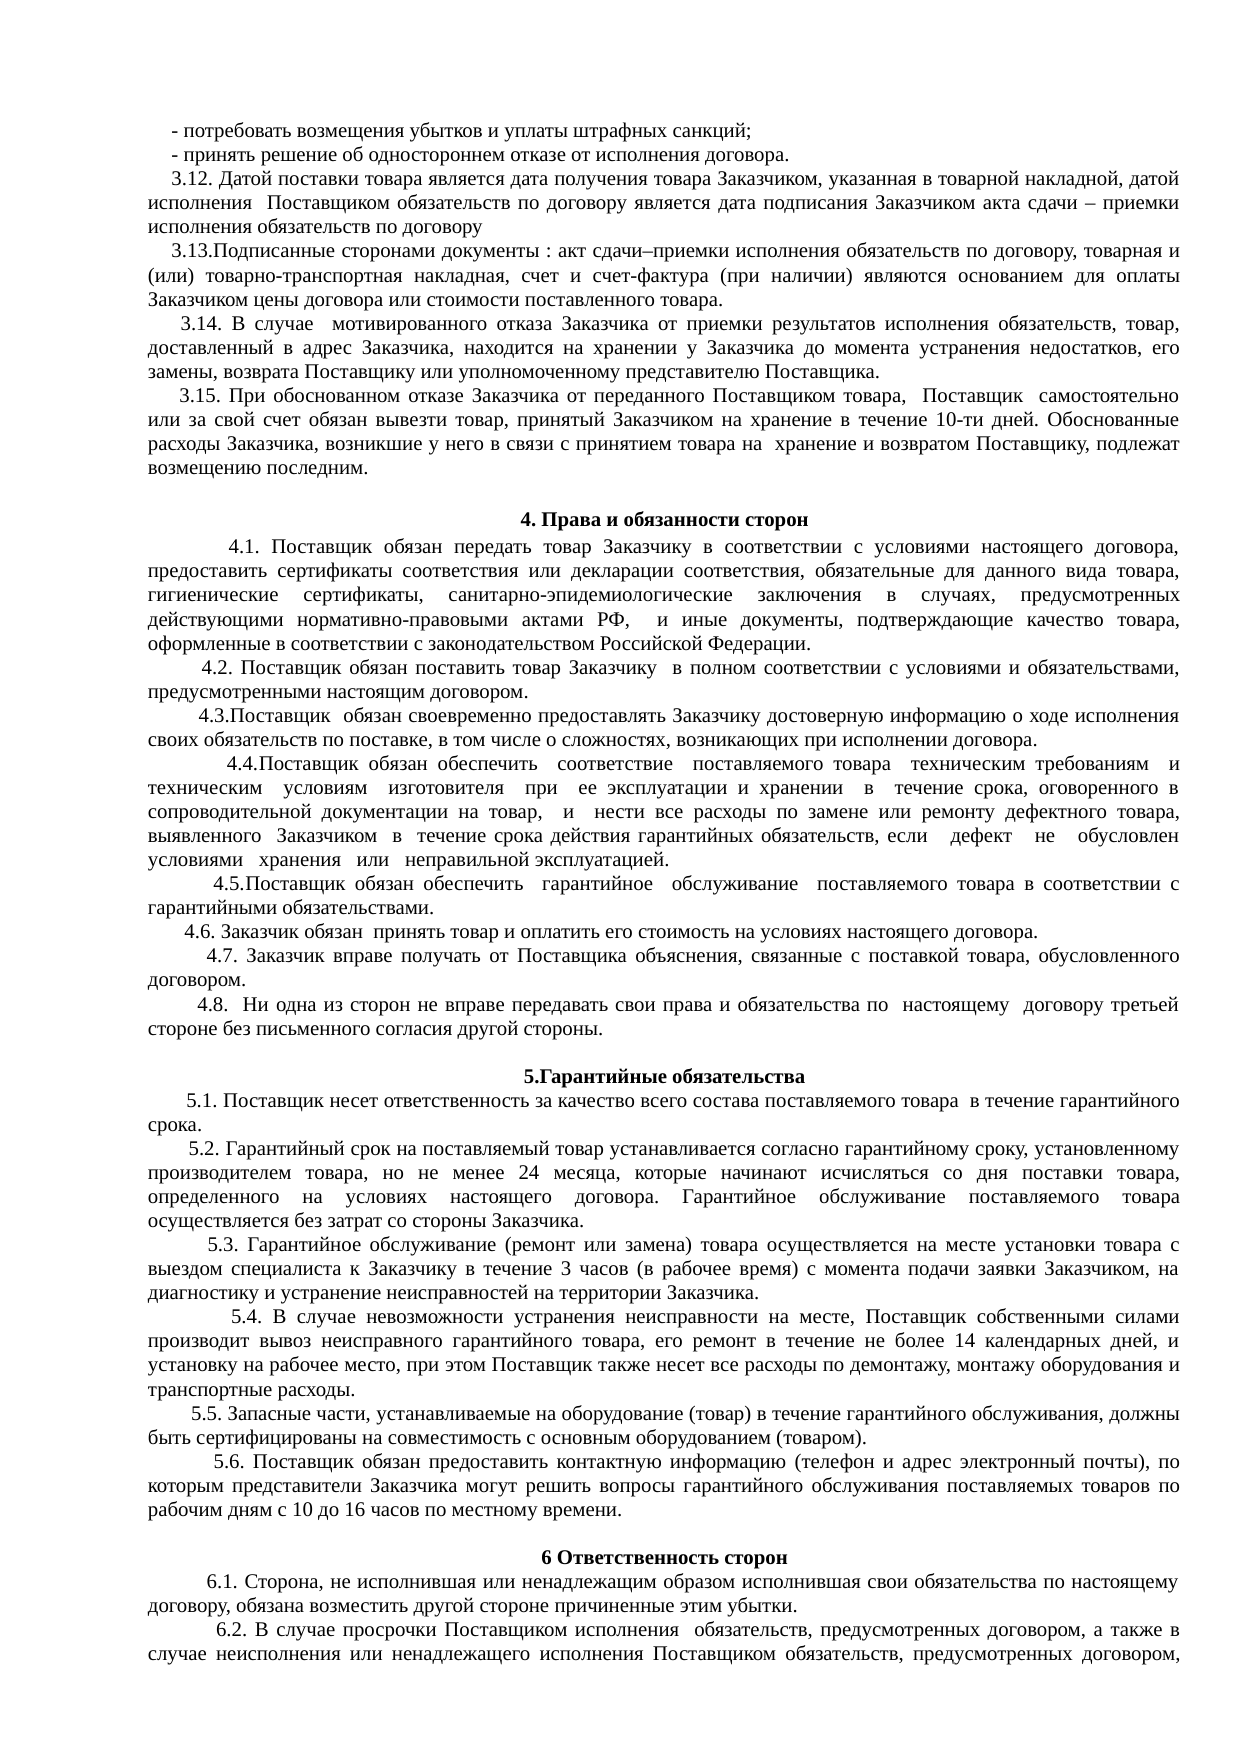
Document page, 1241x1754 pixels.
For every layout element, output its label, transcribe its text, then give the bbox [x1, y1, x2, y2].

text 6.1. Сторона, не исполнившая или ненадлежащим образом исполнившая свои обязательства по настоящему договору, обязана возместить другой стороне причиненные этим убытки. [148, 1569, 1181, 1617]
text 4.1. Поставщик обязан передать товар Заказчику в соответствии с условиями настоящего договора, предоставить сертификаты соответствия или декларации соответствия, обязательные для данного вида товара, гигиенические сертификаты, санитарно-эпидемиологические заключения в случаях, предусмотренных действующими нормативно-правовыми актами РФ, и иные документы, подтверждающие качество товара, оформленные в соответствии с законодательством Российской Федерации. [148, 534, 1181, 654]
text 3.13.Подписанные сторонами документы : акт сдачи–приемки исполнения обязательств по договору, товарная и (или) товарно-транспортная накладная, счет и счет-фактура (при наличии) являются основанием для оплаты Заказчиком цены договора или стоимости поставленного товара. [148, 238, 1181, 311]
text 4.6. Заказчик обязан принять товар и оплатить его стоимость на условиях настоящего договора. [148, 919, 1181, 943]
text 5.2. Гарантийный срок на поставляемый товар устанавливается согласно гарантийному сроку, установленному производителем товара, но не менее 24 месяца, которые начинают исчисляться со дня поставки товара, определенного на условиях настоящего договора. Гарантийное обслуживание поставляемого товара осуществляется без затрат со стороны Заказчика. [148, 1136, 1181, 1232]
text 5.6. Поставщик обязан предоставить контактную информацию (телефон и адрес электронный почты), по которым представители Заказчика могут решить вопросы гарантийного обслуживания поставляемых товаров по рабочим дням с 10 до 16 часов по местному времени. [148, 1449, 1181, 1521]
text 6 Ответственность сторон [148, 1545, 1181, 1569]
text 5.4. В случае невозможности устранения неисправности на месте, Поставщик собственными силами производит вывоз неисправного гарантийного товара, его ремонт в течение не более 14 календарных дней, и установку на рабочее место, при этом Поставщик также несет все расходы по демонтажу, монтажу оборудования и транспортные расходы. [148, 1304, 1181, 1401]
text 5.1. Поставщик несет ответственность за качество всего состава поставляемого товара в течение гарантийного срока. [148, 1088, 1181, 1136]
text 4.7. Заказчик вправе получать от Поставщика объяснения, связанные с поставкой товара, обусловленного договором. [148, 943, 1181, 991]
text 4.5.Поставщик обязан обеспечить гарантийное обслуживание поставляемого товара в соответствии с гарантийными обязательствами. [148, 871, 1181, 919]
text 4.8. Ни одна из сторон не вправе передавать свои права и обязательства по настоящему договору третьей стороне без письменного согласия другой стороны. [148, 991, 1181, 1039]
text 3.15. При обоснованном отказе Заказчика от переданного Поставщиком товара, Поставщик самостоятельно или за свой счет обязан вывезти товар, принятый Заказчиком на хранение в течение 10-ти дней. Обоснованные расходы Заказчика, возникшие у него в связи с принятием товара на хранение и возвратом Поставщику, подлежат возмещению последним. [148, 383, 1181, 479]
text 5.Гарантийные обязательства [148, 1064, 1181, 1088]
text 4.2. Поставщик обязан поставить товар Заказчику в полном соответствии с условиями и обязательствами, предусмотренными настоящим договором. [148, 654, 1181, 703]
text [148, 1617, 1181, 1665]
text 4. Права и обязанности сторон [148, 507, 1181, 531]
text 4.3.Поставщик обязан своевременно предоставлять Заказчику достоверную информацию о ходе исполнения своих обязательств по поставке, в том числе о сложностях, возникающих при исполнении договора. [148, 703, 1181, 751]
text 4.4.Поставщик обязан обеспечить соответствие поставляемого товара техническим требованиям и техническим условиям изготовителя при ее эксплуатации и хранении в течение срока, оговоренного в сопроводительной документации на товар, и нести все расходы по замене или ремонту дефектного товара, выявленного Заказчиком в течение срока действия гарантийных обязательств, если дефект не обусловлен условиями хранения или неправильной эксплуатацией. [148, 751, 1181, 871]
text 5.5. Запасные части, устанавливаемые на оборудование (товар) в течение гарантийного обслуживания, должны быть сертифицированы на совместимость с основным оборудованием (товаром). [148, 1401, 1181, 1449]
text 3.12. Датой поставки товара является дата получения товара Заказчиком, указанная в товарной накладной, датой исполнения Поставщиком обязательств по договору является дата подписания Заказчиком акта сдачи – приемки исполнения обязательств по договору [148, 166, 1181, 238]
text - потребовать возмещения убытков и уплаты штрафных санкций; [148, 118, 1181, 142]
text 5.3. Гарантийное обслуживание (ремонт или замена) товара осуществляется на месте установки товара с выездом специалиста к Заказчику в течение 3 часов (в рабочее время) с момента подачи заявки Заказчиком, на диагностику и устранение неисправностей на территории Заказчика. [148, 1232, 1181, 1304]
text - принять решение об одностороннем отказе от исполнения договора. [148, 142, 1181, 166]
text 3.14. В случае мотивированного отказа Заказчика от приемки результатов исполнения обязательств, товар, доставленный в адрес Заказчика, находится на хранении у Заказчика до момента устранения недостатков, его замены, возврата Поставщику или уполномоченному представителю Поставщика. [148, 311, 1181, 383]
